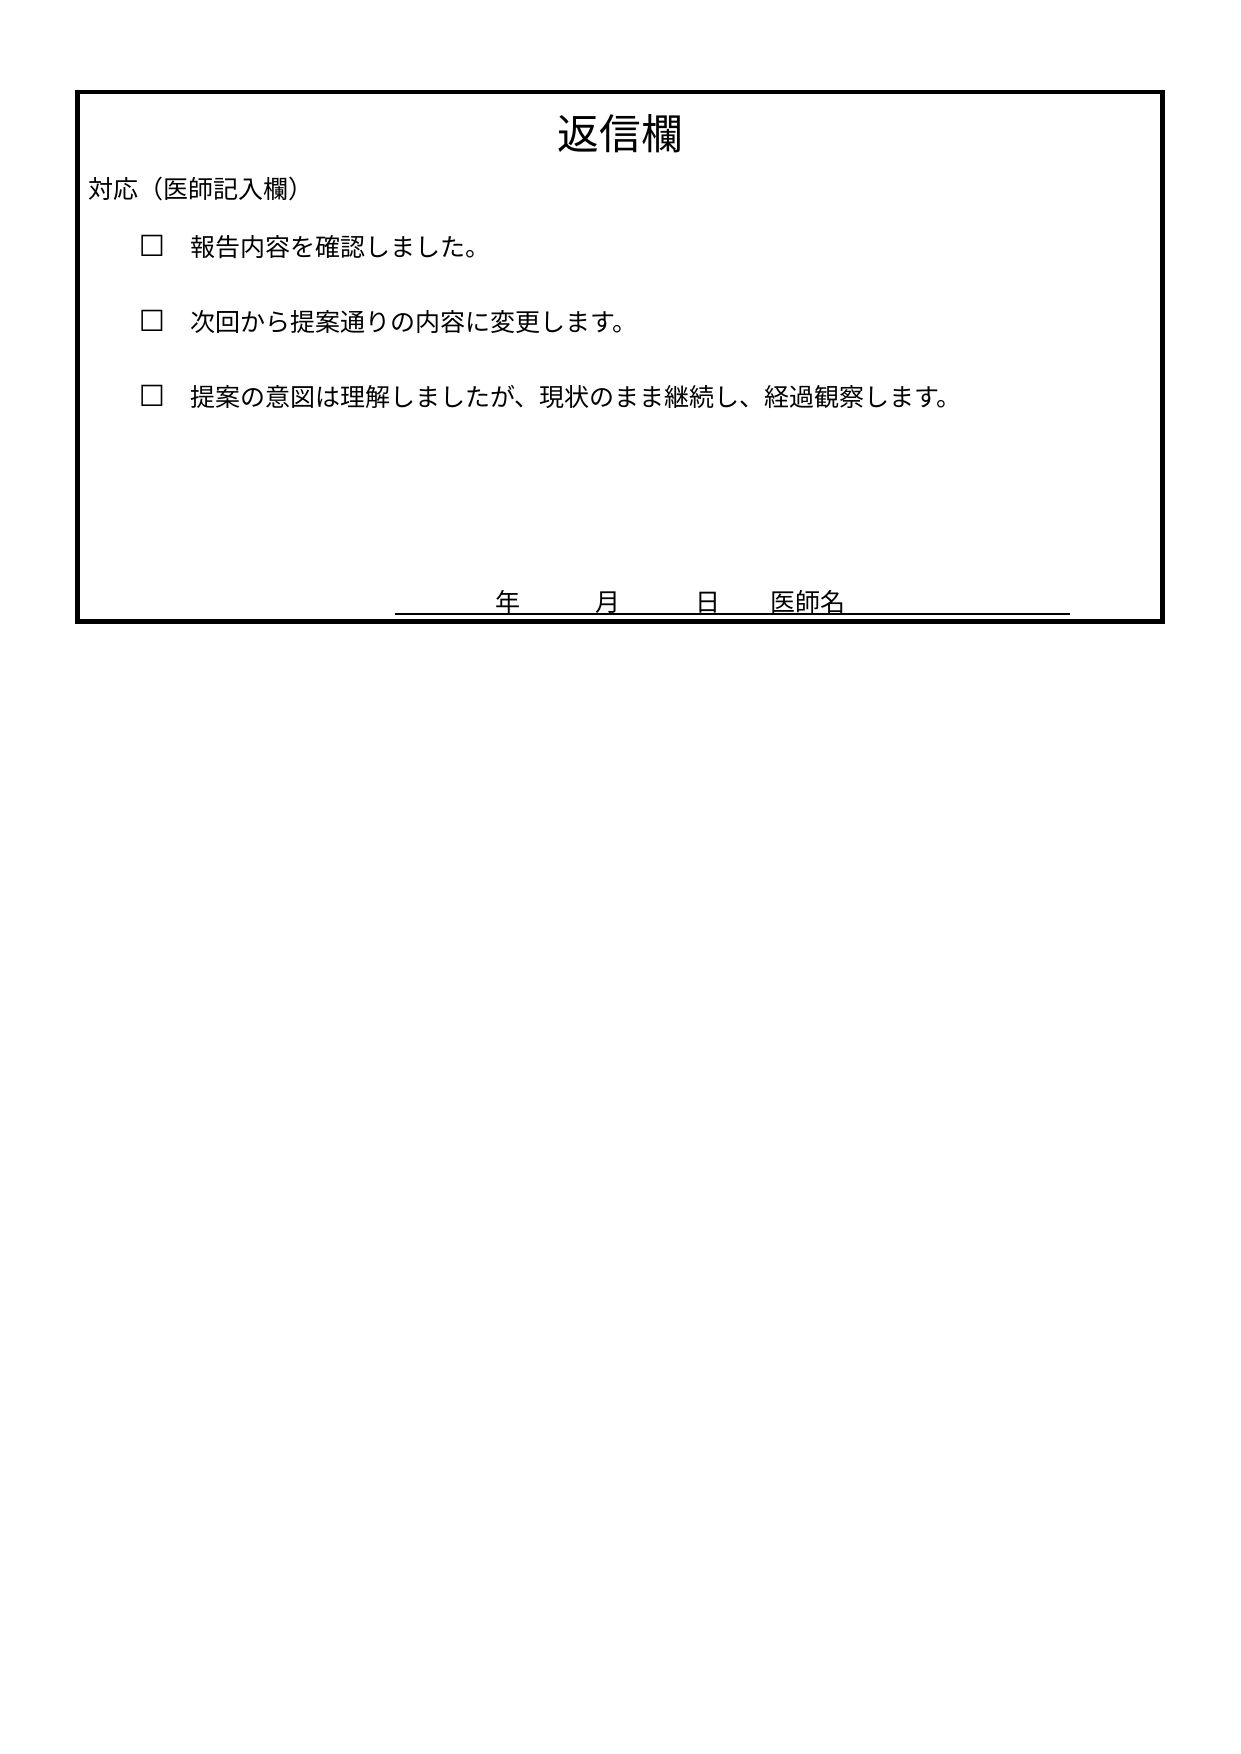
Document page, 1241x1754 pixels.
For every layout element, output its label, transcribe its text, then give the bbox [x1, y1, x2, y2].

table_header 返信欄 対応（医師記入欄） 報告内容を確認しました。 次回から提案通りの内容に変更します。 提案の意図は理解しましたが、現状のまま継続し、経過観察します。 年 月 日 医師名 [80, 94, 1160, 619]
